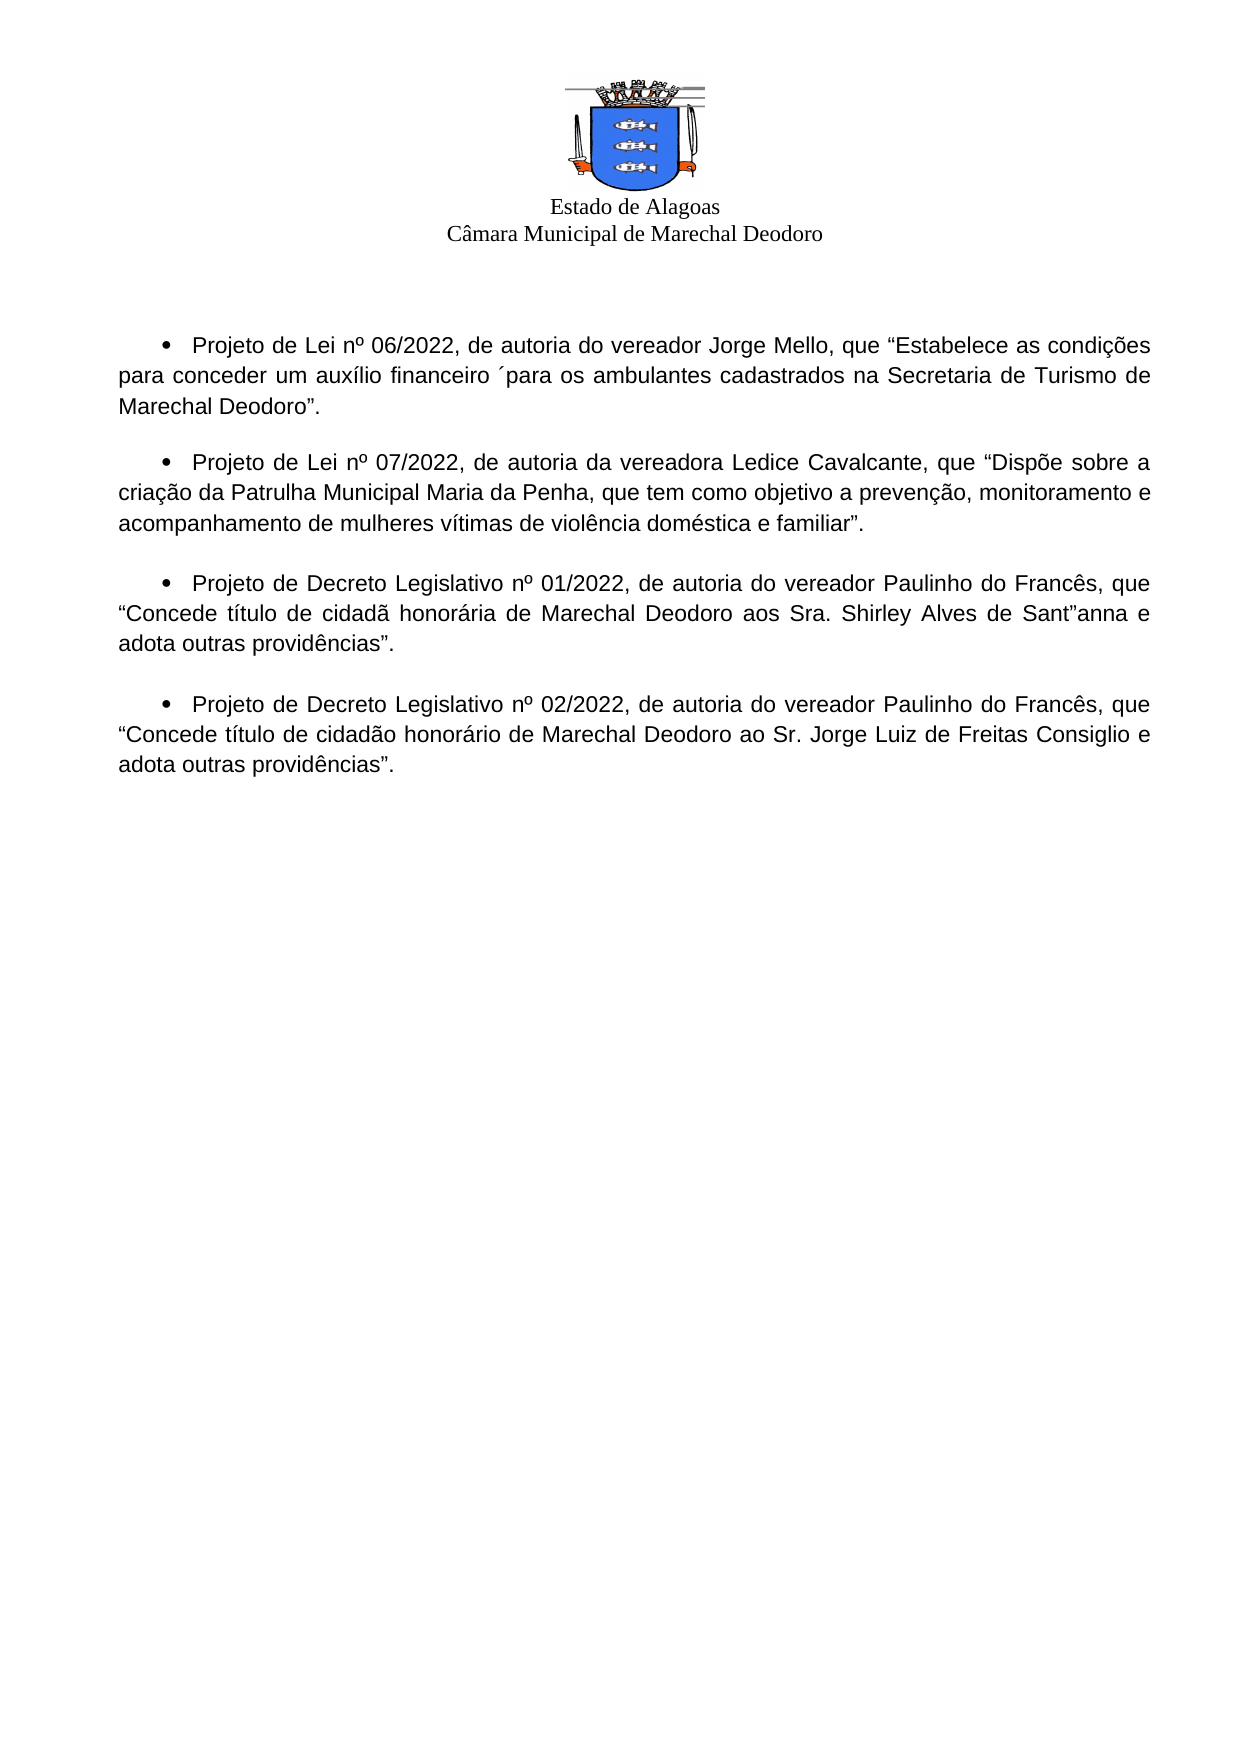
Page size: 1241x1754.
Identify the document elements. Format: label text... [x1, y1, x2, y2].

list Projeto de Decreto Legislativo nº 02/2022, de autoria do vereador Paulinho do Francês, que “Concede título de cidadão honorário de Marechal Deodoro ao Sr. Jorge Luiz de Freitas Consiglio e adota outras providências”. [118, 691, 1152, 778]
list Projeto de Lei nº 06/2022, de autoria do vereador Jorge Mello, que “Estabelece as condições para conceder um auxílio financeiro ´para os ambulantes cadastrados na Secretaria de Turismo de Marechal Deodoro”. [118, 332, 1152, 419]
picture [565, 73, 705, 194]
list Projeto de Decreto Legislativo nº 01/2022, de autoria do vereador Paulinho do Francês, que “Concede título de cidadã honorária de Marechal Deodoro aos Sra. Shirley Alves de Sant”anna e adota outras providências”. [118, 570, 1152, 657]
list Projeto de Lei nº 07/2022, de autoria da vereadora Ledice Cavalcante, que “Dispõe sobre a criação da Patrulha Municipal Maria da Penha, que tem como objetivo a prevenção, monitoramento e acompanhamento de mulheres vítimas de violência doméstica e familiar”. [118, 449, 1152, 536]
